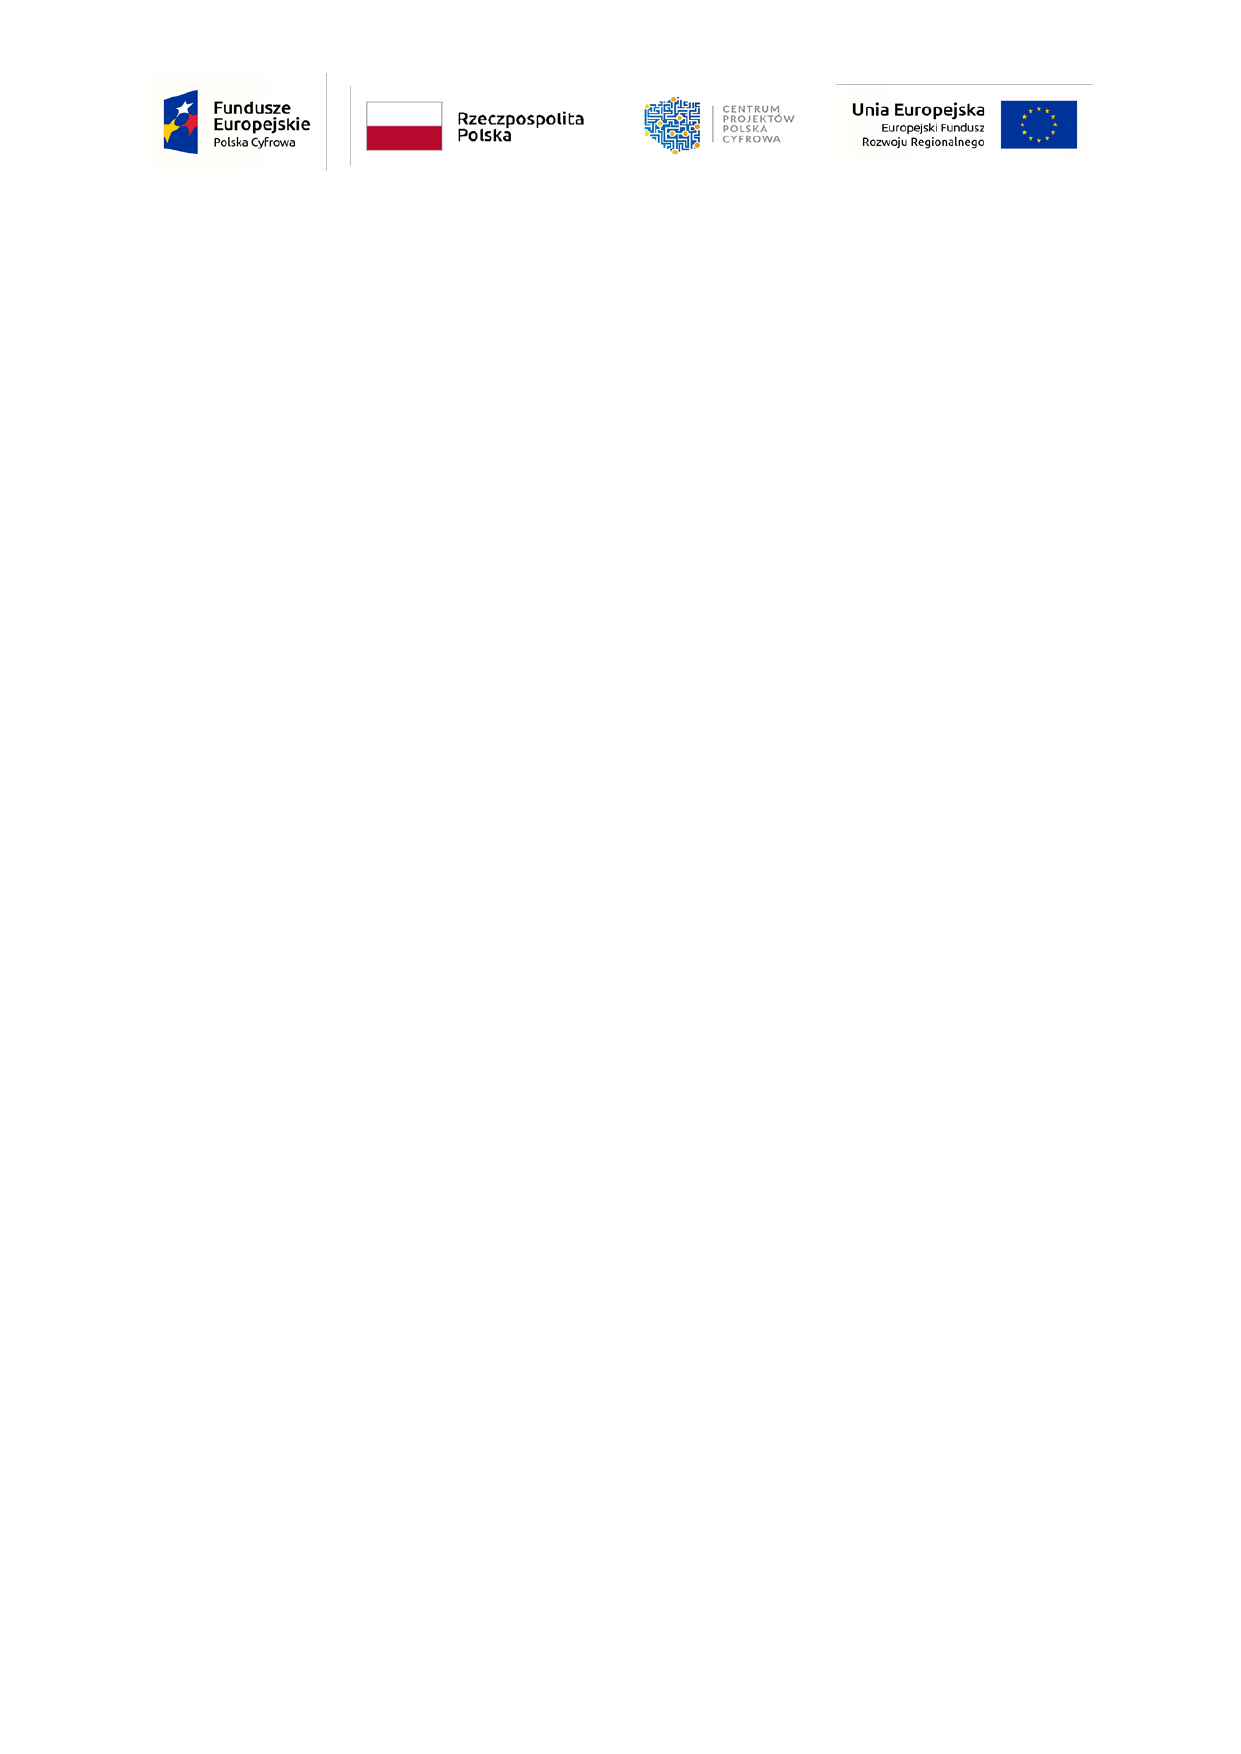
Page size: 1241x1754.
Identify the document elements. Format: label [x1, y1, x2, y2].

picture [147, 73, 1093, 177]
